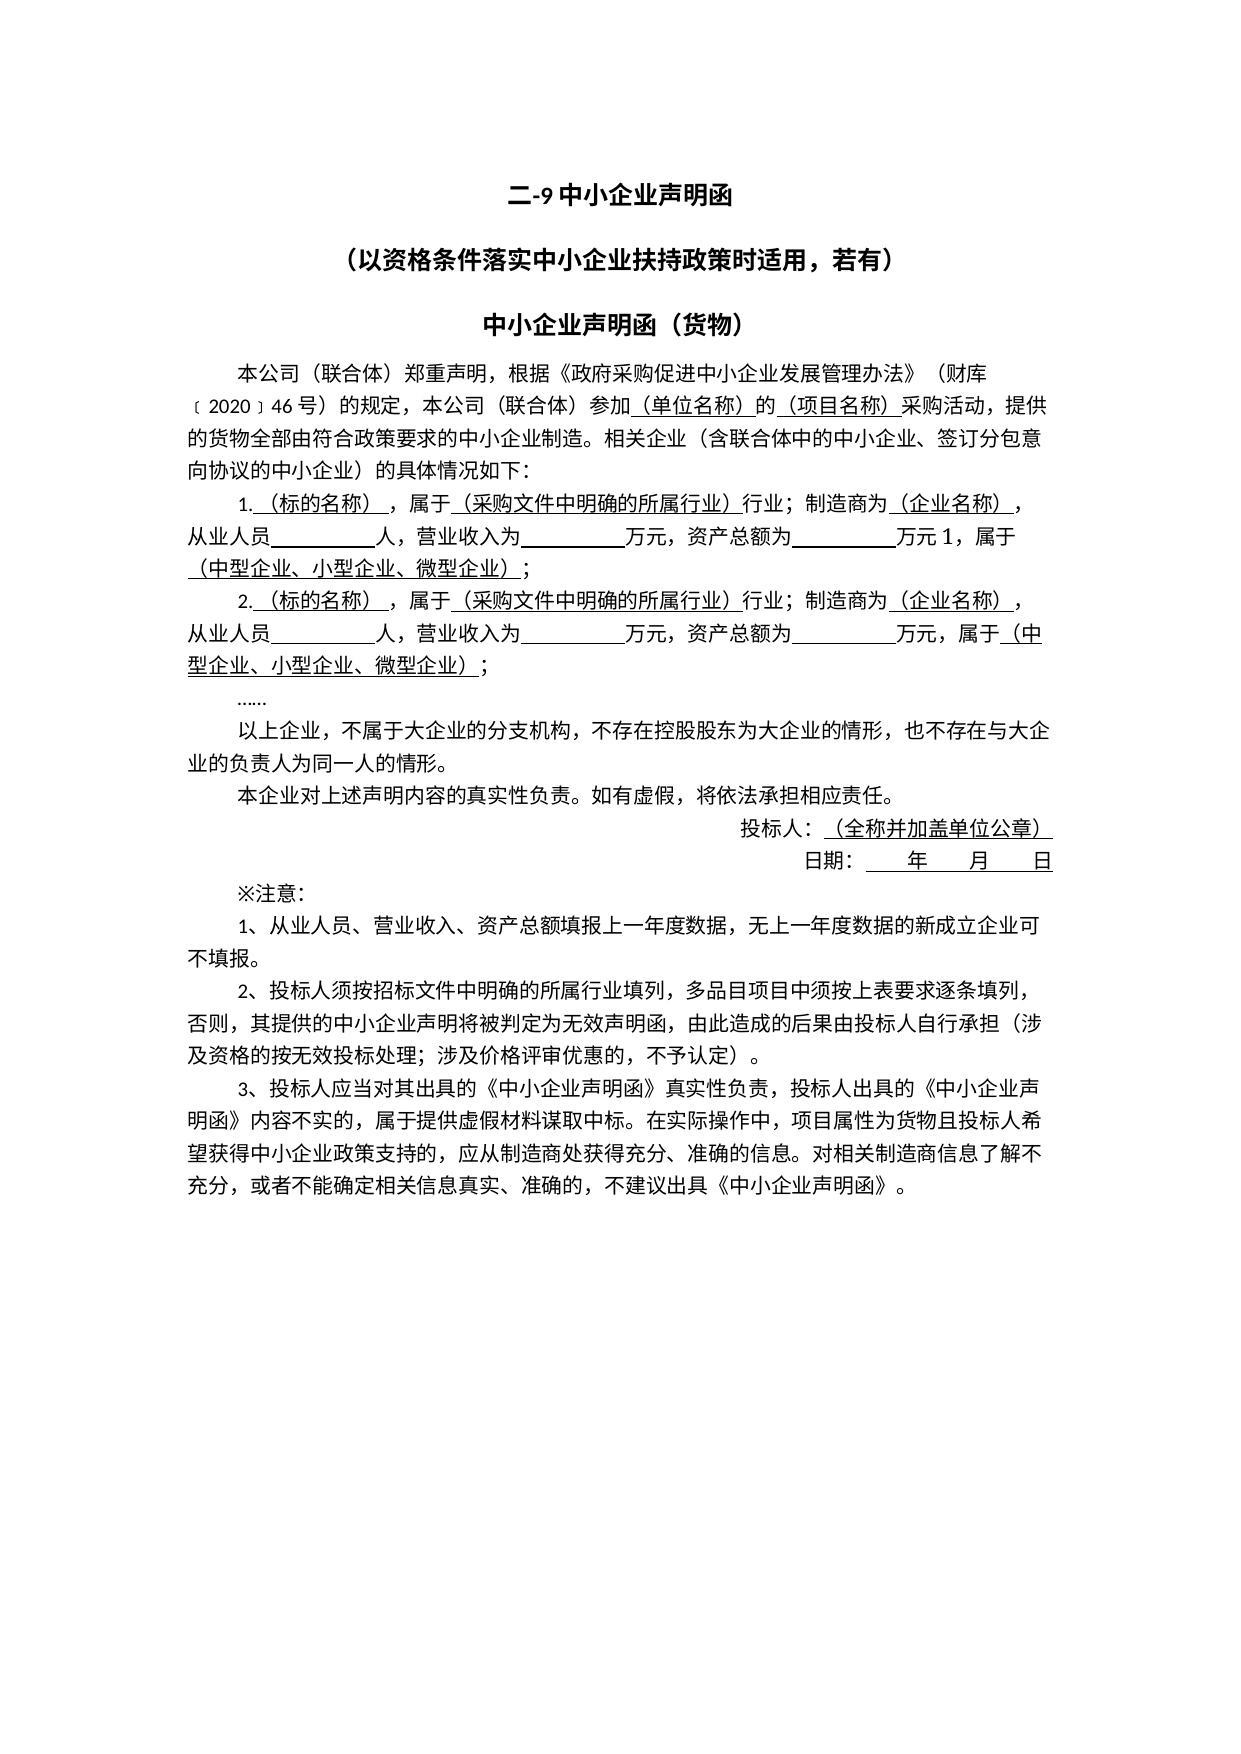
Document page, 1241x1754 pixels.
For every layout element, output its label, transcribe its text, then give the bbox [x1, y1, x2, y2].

text （以资格条件落实中小企业扶持政策时适用，若有） [187, 227, 1053, 292]
text 3、投标人应当对其出具的《中小企业声明函》真实性负责，投标人出具的《中小企业声明函》内容不实的，属于提供虚假材料谋取中标。在实际操作中，项目属性为货物且投标人希望获得中小企业政策支持的，应从制造商处获得充分、准确的信息。对相关制造商信息了解不充分，或者不能确定相关信息真实、准确的，不建议出具《中小企业声明函》。 [187, 1072, 1053, 1202]
text 日期： 年 月 日 [187, 844, 1053, 877]
text 本企业对上述声明内容的真实性负责。如有虚假，将依法承担相应责任。 [187, 779, 1053, 812]
text …… [187, 682, 1053, 714]
text 以上企业，不属于大企业的分支机构，不存在控股股东为大企业的情形，也不存在与大企业的负责人为同一人的情形。 [187, 714, 1053, 779]
text ※注意： [187, 877, 1053, 909]
text 中小企业声明函（货物） [187, 292, 1053, 357]
text 二-9中小企业声明函 [187, 162, 1053, 227]
text 投标人：（全称并加盖单位公章） [187, 812, 1053, 844]
text 1、从业人员、营业收入、资产总额填报上一年度数据，无上一年度数据的新成立企业可不填报。 [187, 909, 1053, 974]
text 1. （标的名称） ，属于（采购文件中明确的所属行业）行业；制造商为（企业名称），从业人员 人，营业收入为 万元，资产总额为 万元1，属于（中型企业、小型企业、微型企业）； [187, 487, 1053, 584]
text 2、投标人须按招标文件中明确的所属行业填列，多品目项目中须按上表要求逐条填列，否则，其提供的中小企业声明将被判定为无效声明函，由此造成的后果由投标人自行承担（涉及资格的按无效投标处理；涉及价格评审优惠的，不予认定）。 [187, 974, 1053, 1072]
text 本公司（联合体）郑重声明，根据《政府采购促进中小企业发展管理办法》（财库﹝2020﹞46 号）的规定，本公司（联合体）参加（单位名称）的（项目名称）采购活动，提供的货物全部由符合政策要求的中小企业制造。相关企业（含联合体中的中小企业、签订分包意向协议的中小企业）的具体情况如下： [187, 357, 1053, 487]
text 2. （标的名称） ，属于（采购文件中明确的所属行业）行业；制造商为（企业名称），从业人员 人，营业收入为 万元，资产总额为 万元，属于（中型企业、小型企业、微型企业）； [187, 584, 1053, 682]
